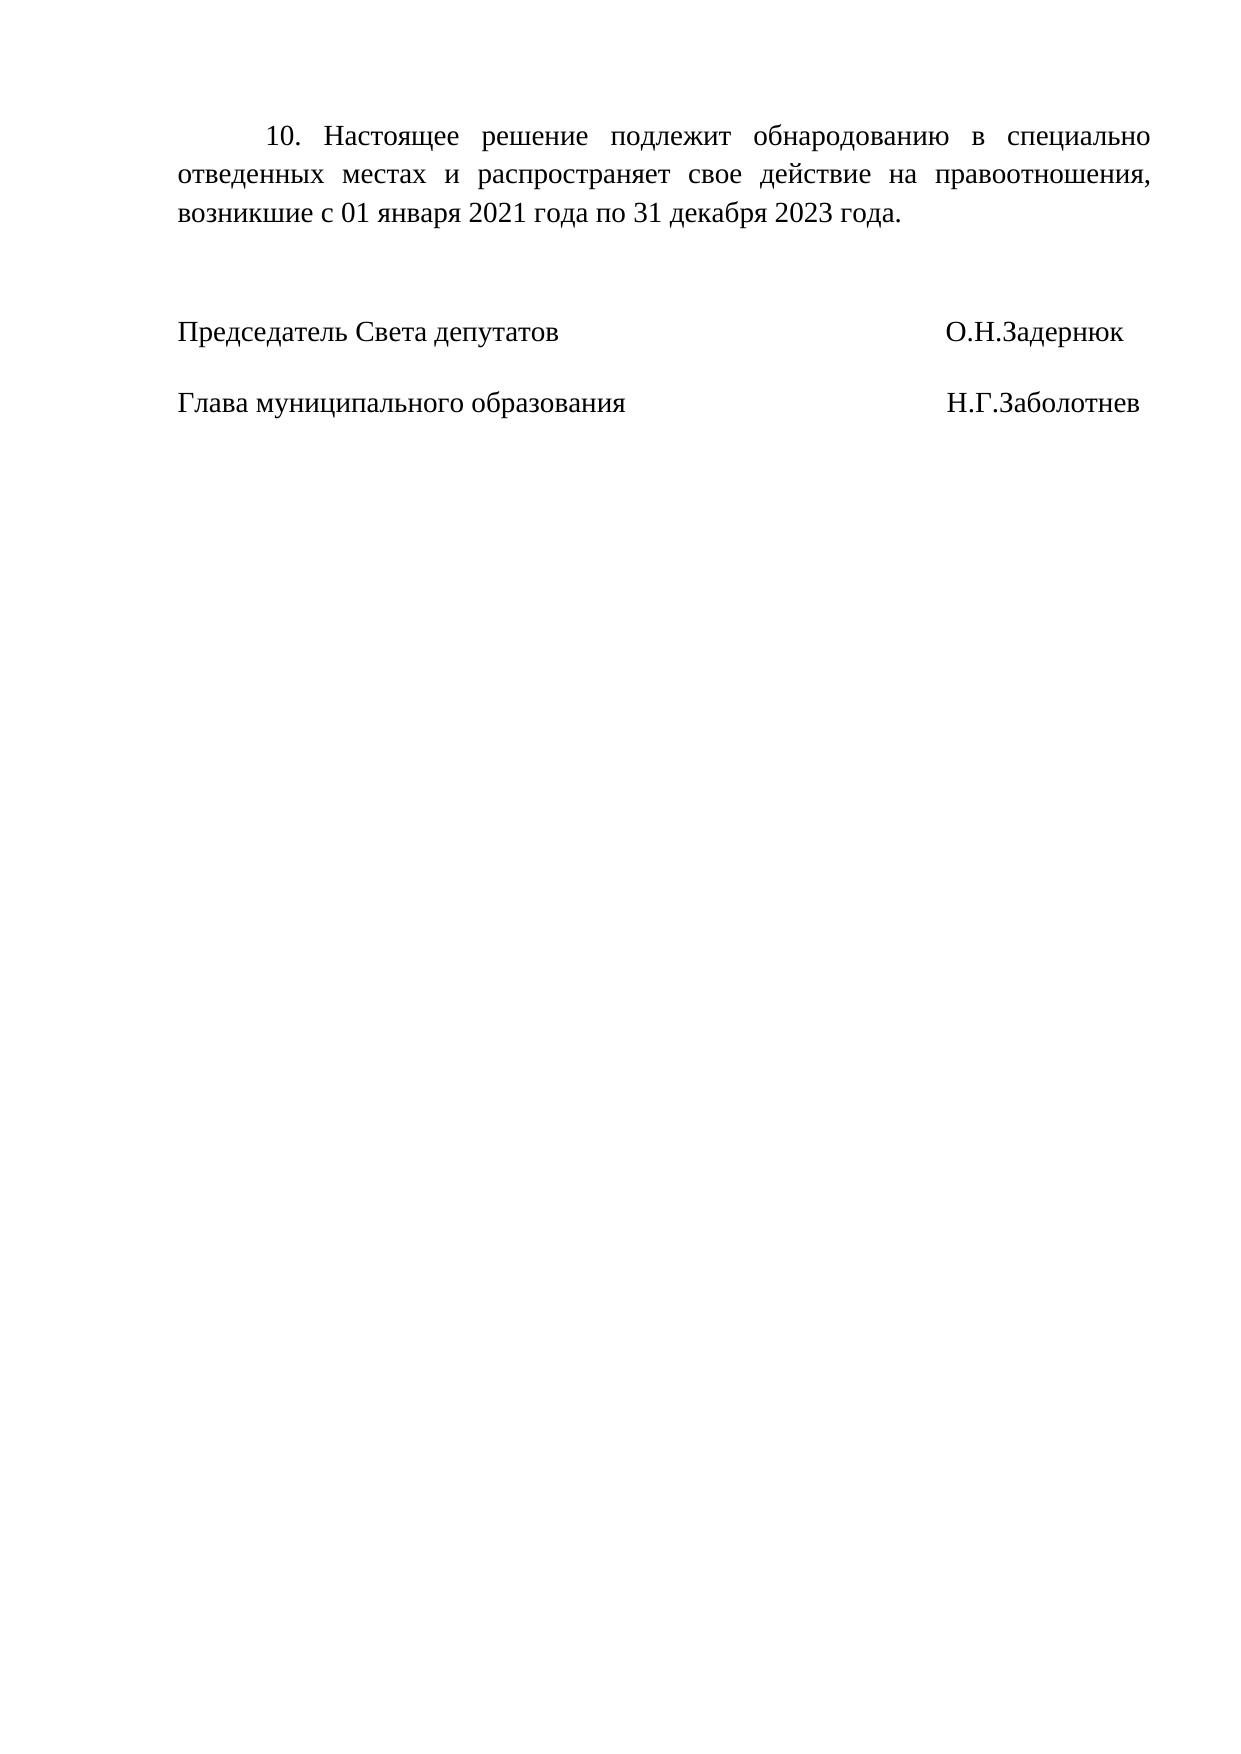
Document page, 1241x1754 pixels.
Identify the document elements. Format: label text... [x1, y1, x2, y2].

text Председатель Света депутатов О.Н.Задернюк [177, 314, 1152, 347]
text 10. Настоящее решение подлежит обнародованию в специально отведенных местах и распространяет свое действие на правоотношения, возникшие с 01 января 2021 года по 31 декабря 2023 года. [177, 118, 1152, 229]
text Глава муниципального образования Н.Г.Заболотнев [177, 385, 1152, 418]
